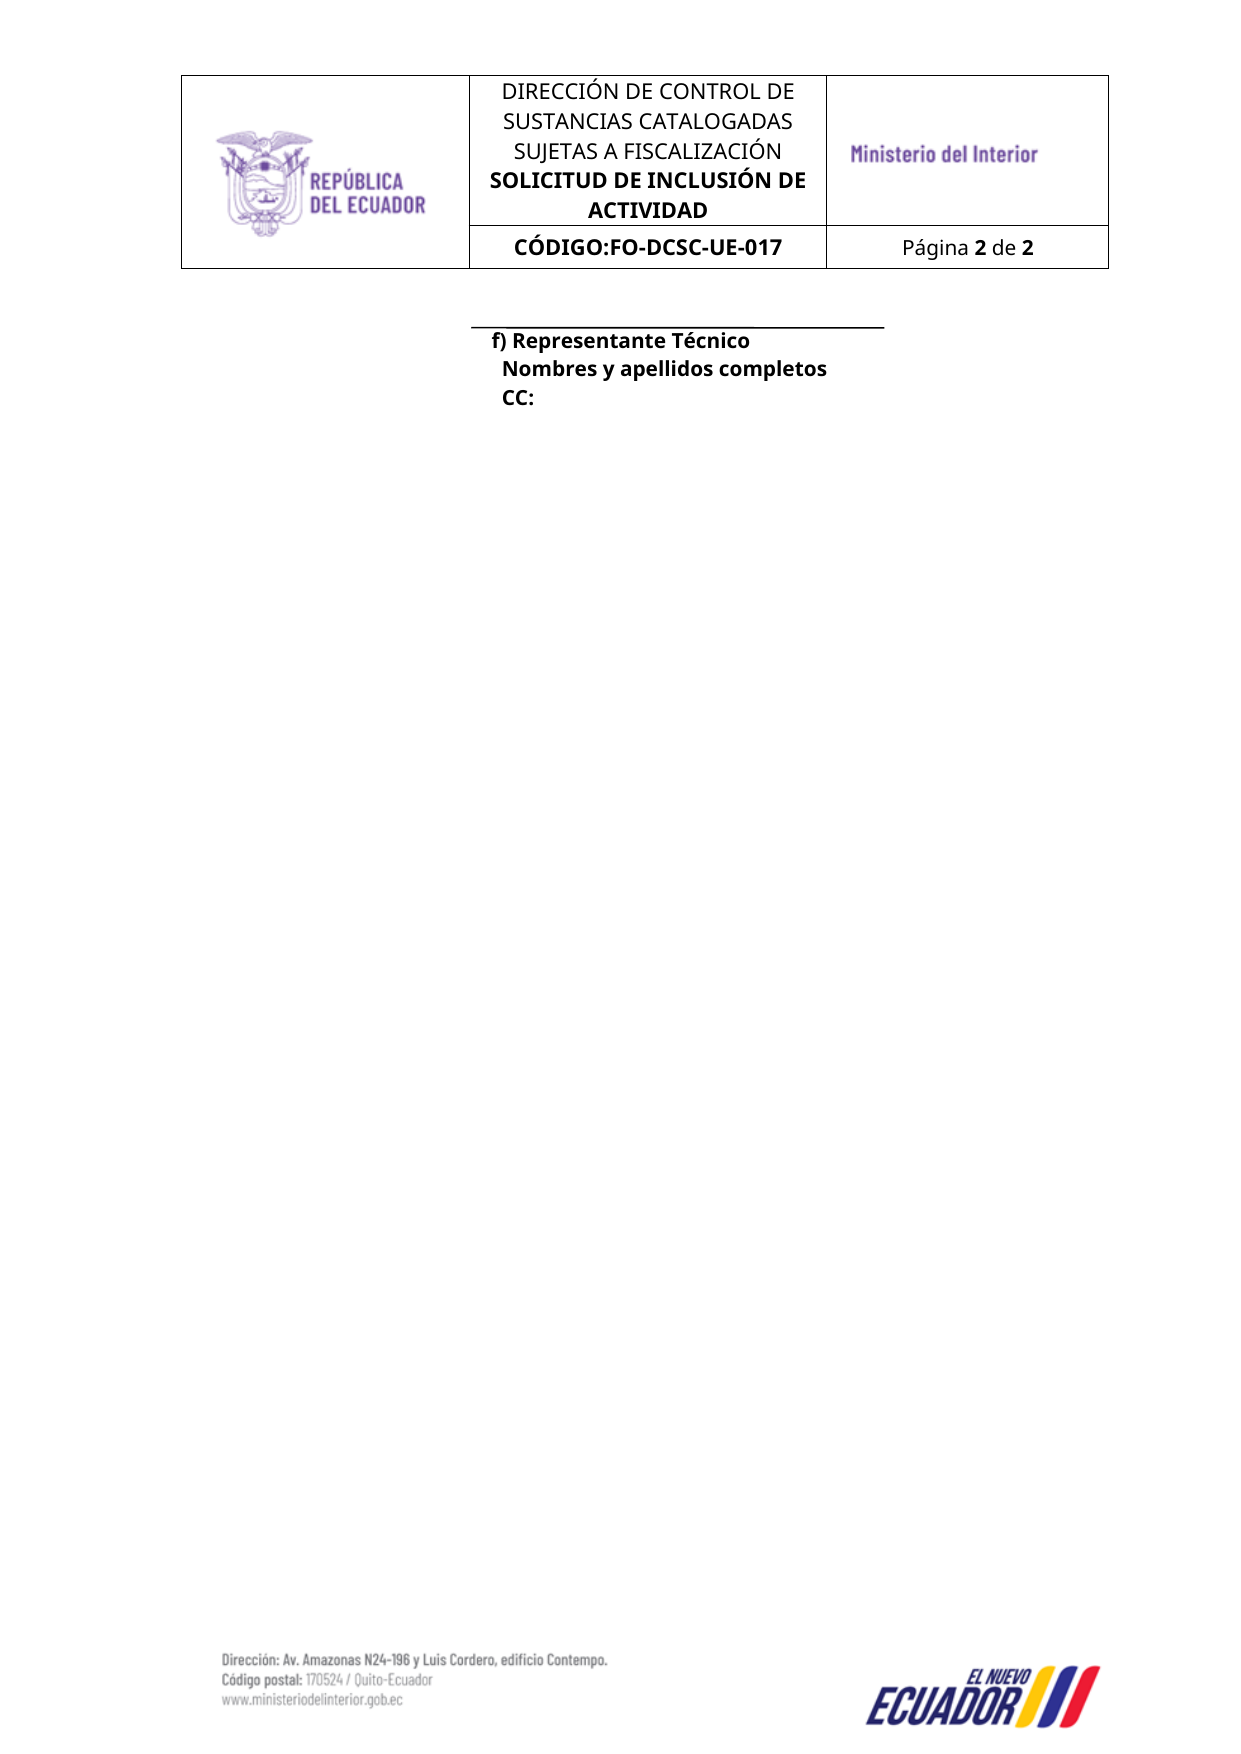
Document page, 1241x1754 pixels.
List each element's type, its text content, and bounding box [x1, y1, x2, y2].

text CC: [187, 383, 1123, 411]
picture [193, 104, 450, 240]
text Nombres y apellidos completos [187, 354, 1123, 383]
picture [187, 1622, 1123, 1748]
picture [838, 87, 1098, 214]
text f) Representante Técnico [187, 326, 1123, 354]
